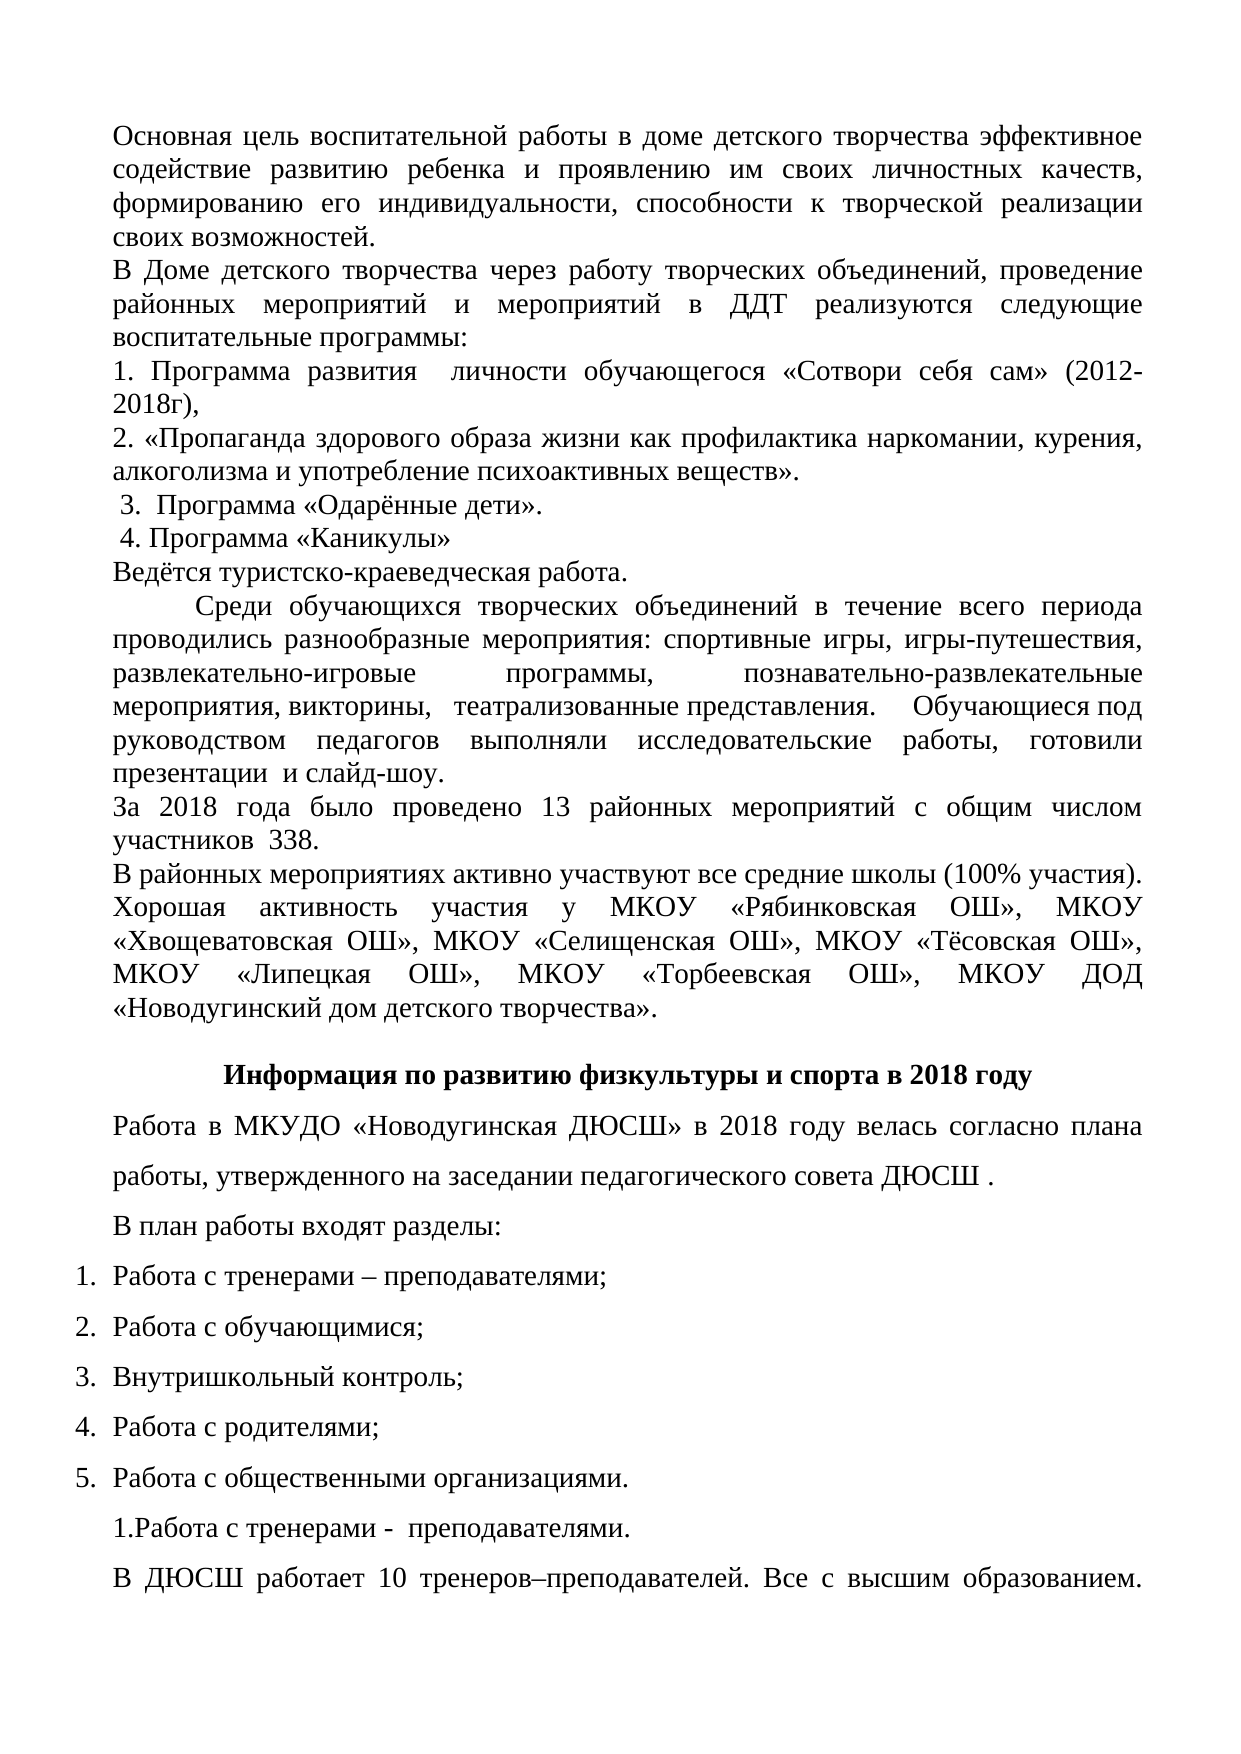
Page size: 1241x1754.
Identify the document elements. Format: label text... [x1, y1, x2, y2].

text Основная цель воспитательной работы в доме детского творчества эффективное содействие развитию ребенка и проявлению им своих личностных качеств, формированию его индивидуальности, способности к творческой реализации своих возможностей. [112, 118, 1143, 252]
list Работа с тренерами – преподавателями; [75, 1258, 1143, 1292]
text В Доме детского творчества через работу творческих объединений, проведение районных мероприятий и мероприятий в ДДТ реализуются следующие воспитательные программы: [112, 252, 1143, 353]
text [112, 1560, 1143, 1594]
text В план работы входят разделы: [112, 1208, 1143, 1242]
text В районных мероприятиях активно участвуют все средние школы (100% участия). Хорошая активность участия у МКОУ «Рябинковская ОШ», МКОУ «Хвощеватовская ОШ», МКОУ «Селищенская ОШ», МКОУ «Тёсовская ОШ», МКОУ «Липецкая ОШ», МКОУ «Торбеевская ОШ», МКОУ ДОД «Новодугинский дом детского творчества». [112, 856, 1143, 1024]
text 2. «Пропаганда здорового образа жизни как профилактика наркомании, курения, алкоголизма и употребление психоактивных веществ». [112, 420, 1143, 487]
text За 2018 года было проведено 13 районных мероприятий с общим числом участников 338. [112, 789, 1143, 856]
text Среди обучающихся творческих объединений в течение всего периода проводились разнообразные мероприятия: спортивные игры, игры-путешествия, развлекательно-игровые программы, познавательно-развлекательные мероприятия, викторины, театрализованные представления. Обучающиеся под руководством педагогов выполняли исследовательские работы, готовили презентации и слайд-шоу. [112, 588, 1143, 789]
list Работа с общественными организациями. [75, 1460, 1143, 1493]
list Внутришкольный контроль; [75, 1359, 1143, 1393]
list Работа с родителями; [75, 1409, 1143, 1443]
text Работа в МКУДО «Новодугинская ДЮСШ» в 2018 году велась согласно плана работы, утвержденного на заседании педагогического совета ДЮСШ . [112, 1108, 1143, 1191]
text Ведётся туристско-краеведческая работа. [112, 554, 1143, 588]
list Работа с обучающимися; [75, 1309, 1143, 1342]
text Информация по развитию физкультуры и спорта в 2018 году [112, 1057, 1143, 1091]
text 1. Программа развития личности обучающегося «Сотвори себя сам» (2012-2018г), [112, 353, 1143, 420]
text 3. Программа «Одарённые дети». [112, 487, 1143, 521]
text 4. Программа «Каникулы» [112, 521, 1143, 554]
text 1.Работа с тренерами - преподавателями. [112, 1510, 1143, 1544]
